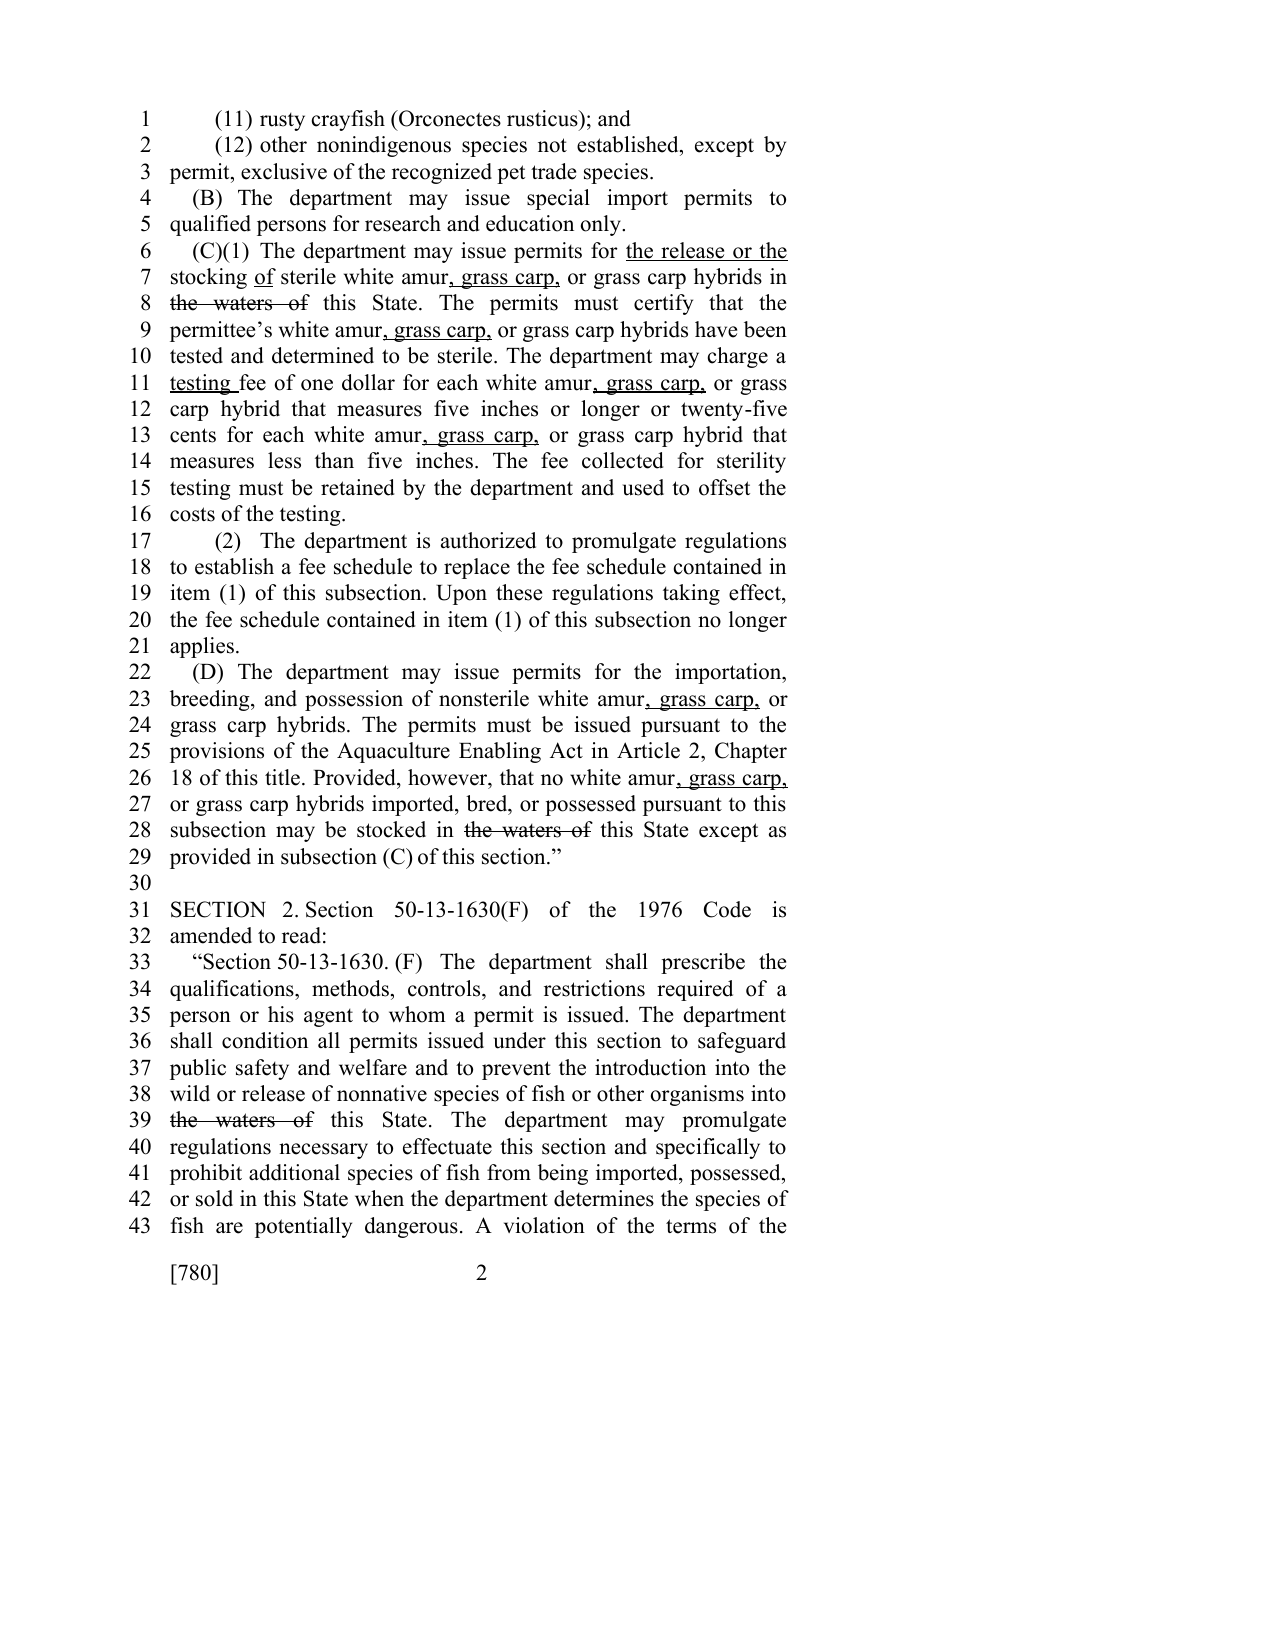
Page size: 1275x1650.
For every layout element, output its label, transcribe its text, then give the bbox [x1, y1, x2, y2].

text SECTION 2. Section 50-13-1630(F) of the 1976 Code is amended to read: [169, 896, 787, 948]
text (11) rusty crayfish (Orconectes rusticus); and [169, 105, 787, 131]
text (B) The department may issue special import permits to qualified persons for research and education only. [169, 184, 787, 237]
text (12) other nonindigenous species not established, except by permit, exclusive of the recognized pet trade species. [169, 131, 787, 184]
text (D) The department may issue permits for the importation, breeding, and possession of nonsterile white amur, grass carp, or grass carp hybrids. The permits must be issued pursuant to the provisions of the Aquaculture Enabling Act in Article 2, Chapter 18 of this title. Provided, however, that no white amur, grass carp, or grass carp hybrids imported, bred, or possessed pursuant to this subsection may be stocked in the waters of this State except as provided in subsection (C) of this section.” [169, 658, 787, 869]
text (C)(1) The department may issue permits for the release or the stocking of sterile white amur, grass carp, or grass carp hybrids in the waters of this State. The permits must certify that the permittee’s white amur, grass carp, or grass carp hybrids have been tested and determined to be sterile. The department may charge a testing fee of one dollar for each white amur, grass carp, or grass carp hybrid that measures five inches or longer or twenty-five cents for each white amur, grass carp, or grass carp hybrid that measures less than five inches. The fee collected for sterility testing must be retained by the department and used to offset the costs of the testing. [169, 237, 787, 527]
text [169, 948, 787, 1238]
text (2) The department is authorized to promulgate regulations to establish a fee schedule to replace the fee schedule contained in item (1) of this subsection. Upon these regulations taking effect, the fee schedule contained in item (1) of this subsection no longer applies. [169, 527, 787, 658]
